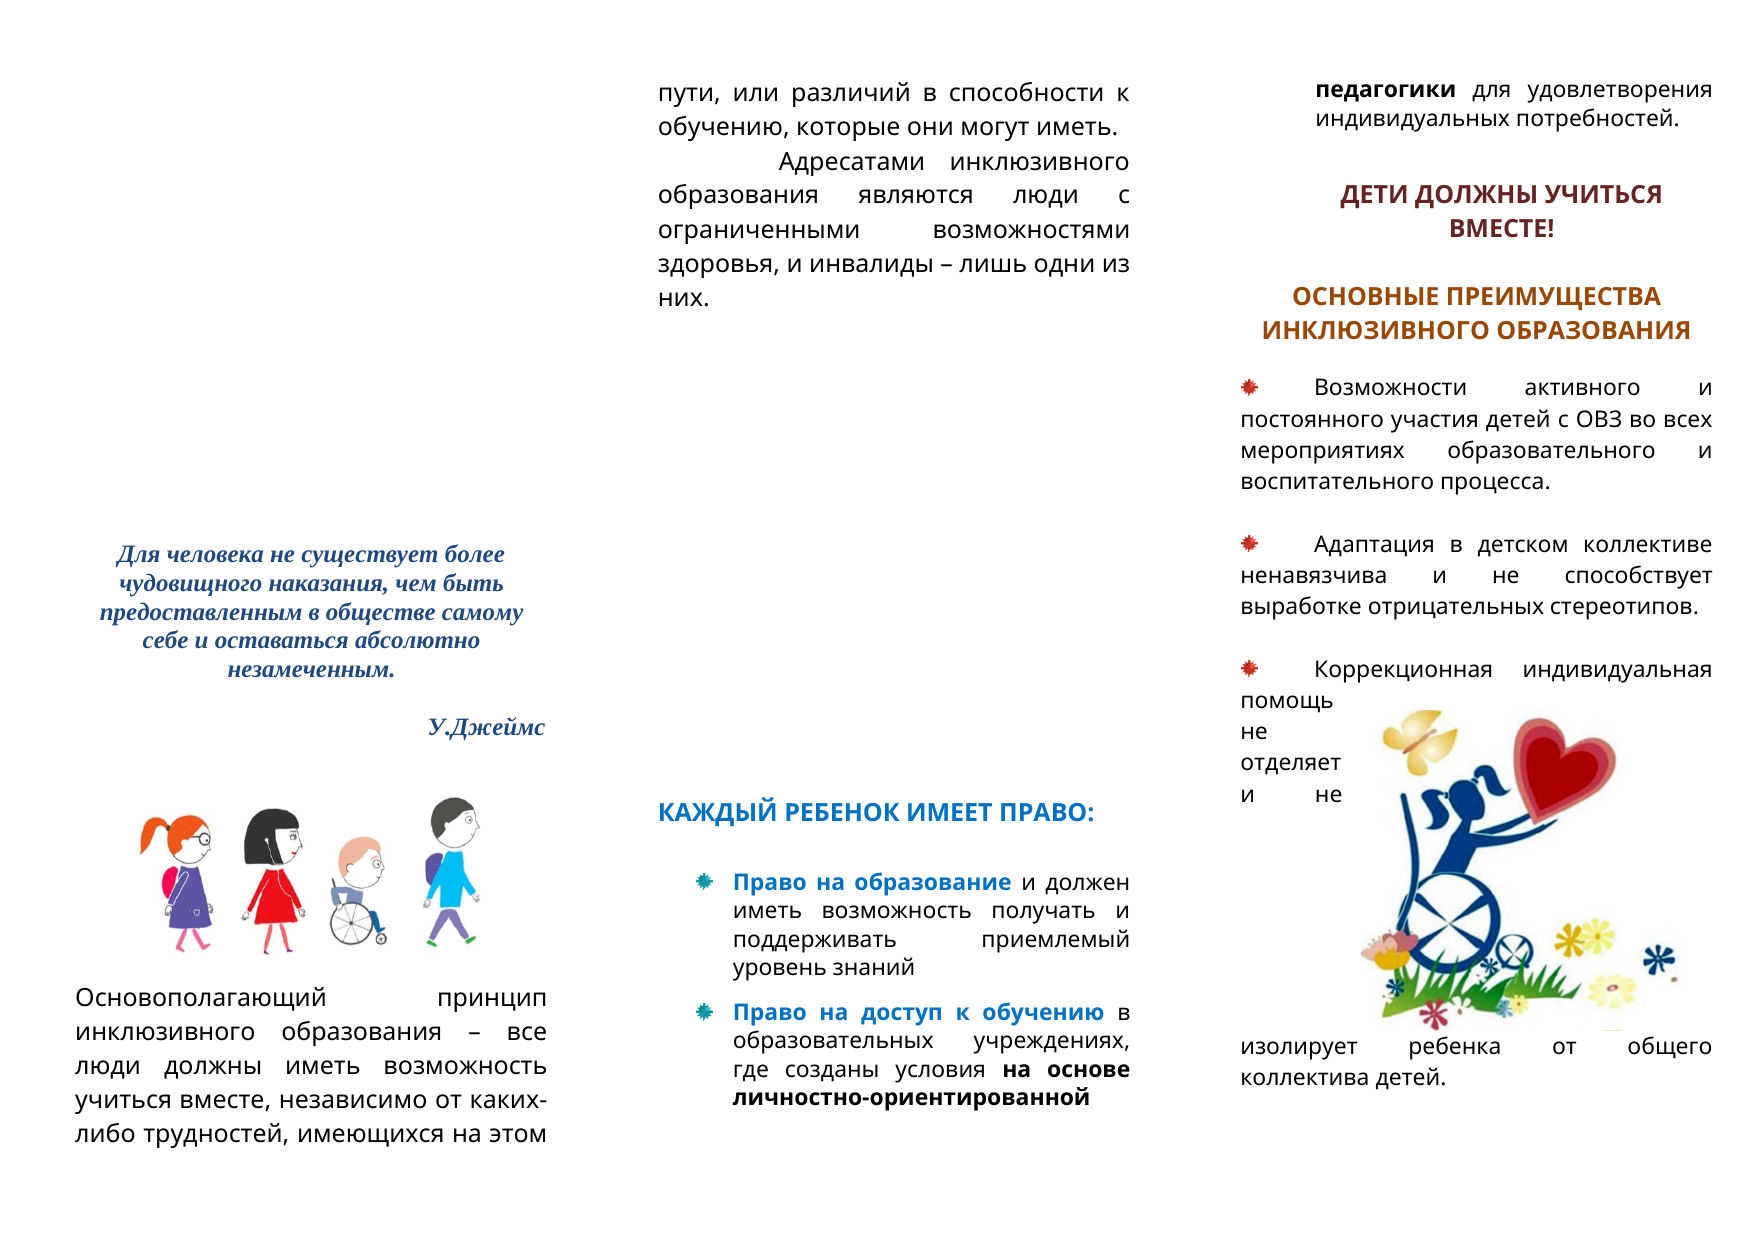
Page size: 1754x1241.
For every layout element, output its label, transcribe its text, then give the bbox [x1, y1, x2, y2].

text Адресатами инклюзивного образования являются люди с ограниченными возможностями здоровья, и инвалиды – лишь одни из них. [658, 143, 1130, 313]
picture [1241, 535, 1258, 552]
picture [696, 873, 713, 890]
list Право на образование и должен иметь возможность получать и поддерживать приемлемый уровень знаний [695, 867, 1130, 981]
picture [135, 778, 497, 980]
text КАЖДЫЙ РЕБЕНОК ИМЕЕТ ПРАВО: [658, 794, 1130, 828]
text У.Джеймс [75, 683, 548, 741]
list Право на доступ к обучению в образовательных учреждениях, где созданы условия на основе личностно-ориентированной педагогики для удовлетворения индивидуальных потребностей. [1278, 75, 1713, 132]
text Основополагающий принцип инклюзивного образования – все люди должны иметь возможность учиться вместе, независимо от каких-либо трудностей, имеющихся на этом пути, или различий в способности к обучению, которые они могут иметь. [658, 75, 1130, 143]
picture [1361, 710, 1688, 1031]
text ОСНОВНЫЕ ПРЕИМУЩЕСТВА ИНКЛЮЗИВНОГО ОБРАЗОВАНИЯ [1240, 279, 1713, 347]
picture [696, 1003, 713, 1021]
text ДЕТИ ДОЛЖНЫ УЧИТЬСЯ ВМЕСТЕ! [1290, 177, 1713, 245]
text Для человека не существует более чудовищного наказания, чем быть предоставленным в обществе самому себе и оставаться абсолютно незамеченным. [75, 539, 548, 683]
list Право на доступ к обучению в образовательных учреждениях, где созданы условия на основе личностно-ориентированной педагогики для удовлетворения индивидуальных потребностей. [695, 997, 1130, 1111]
picture [1241, 379, 1258, 396]
picture [1241, 660, 1258, 677]
list Адаптация в детском коллективе ненавязчива и не способствует выработке отрицательных стереотипов. [1240, 528, 1713, 621]
list Возможности активного и постоянного участия детей с ОВЗ во всех мероприятиях образовательного и воспитательного процесса. [1240, 371, 1713, 496]
